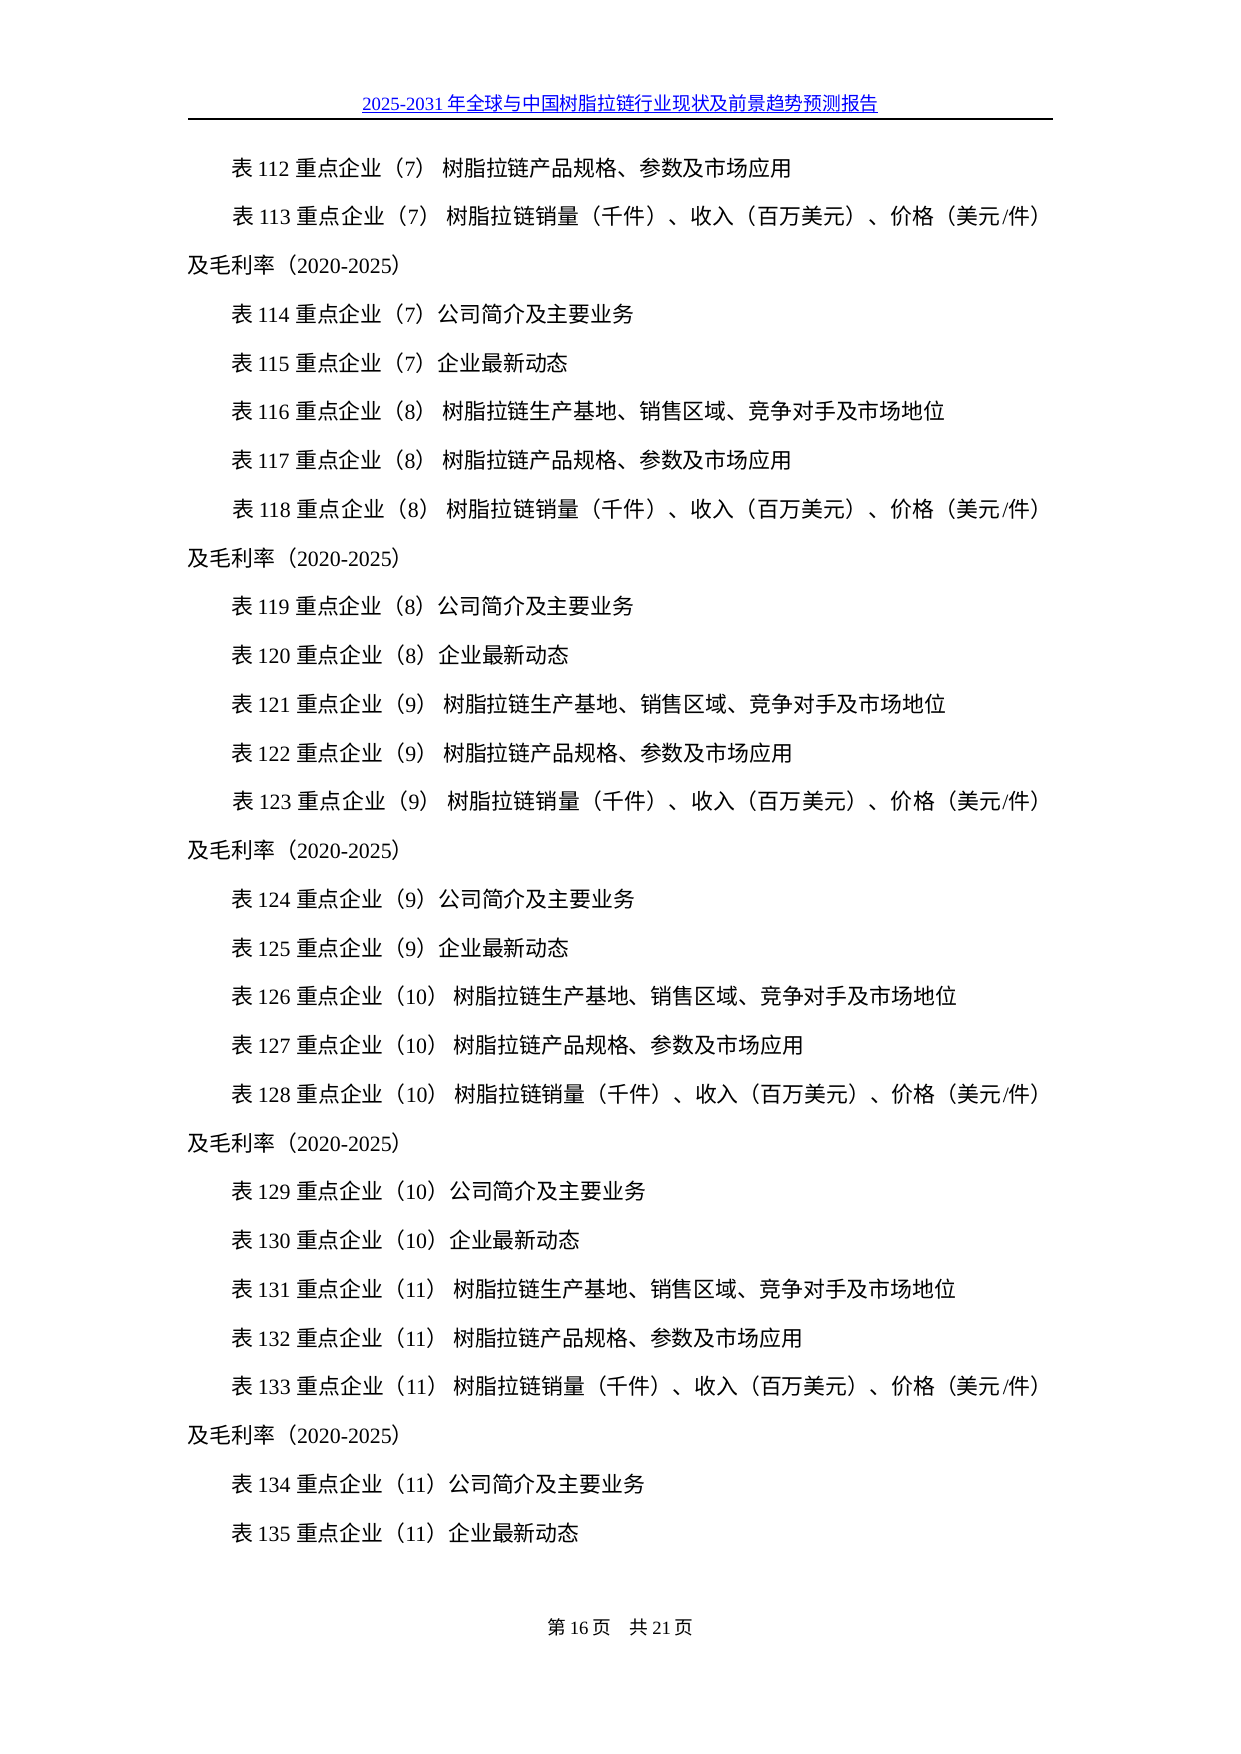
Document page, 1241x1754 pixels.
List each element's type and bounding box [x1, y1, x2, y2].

text [187, 150, 1053, 1548]
